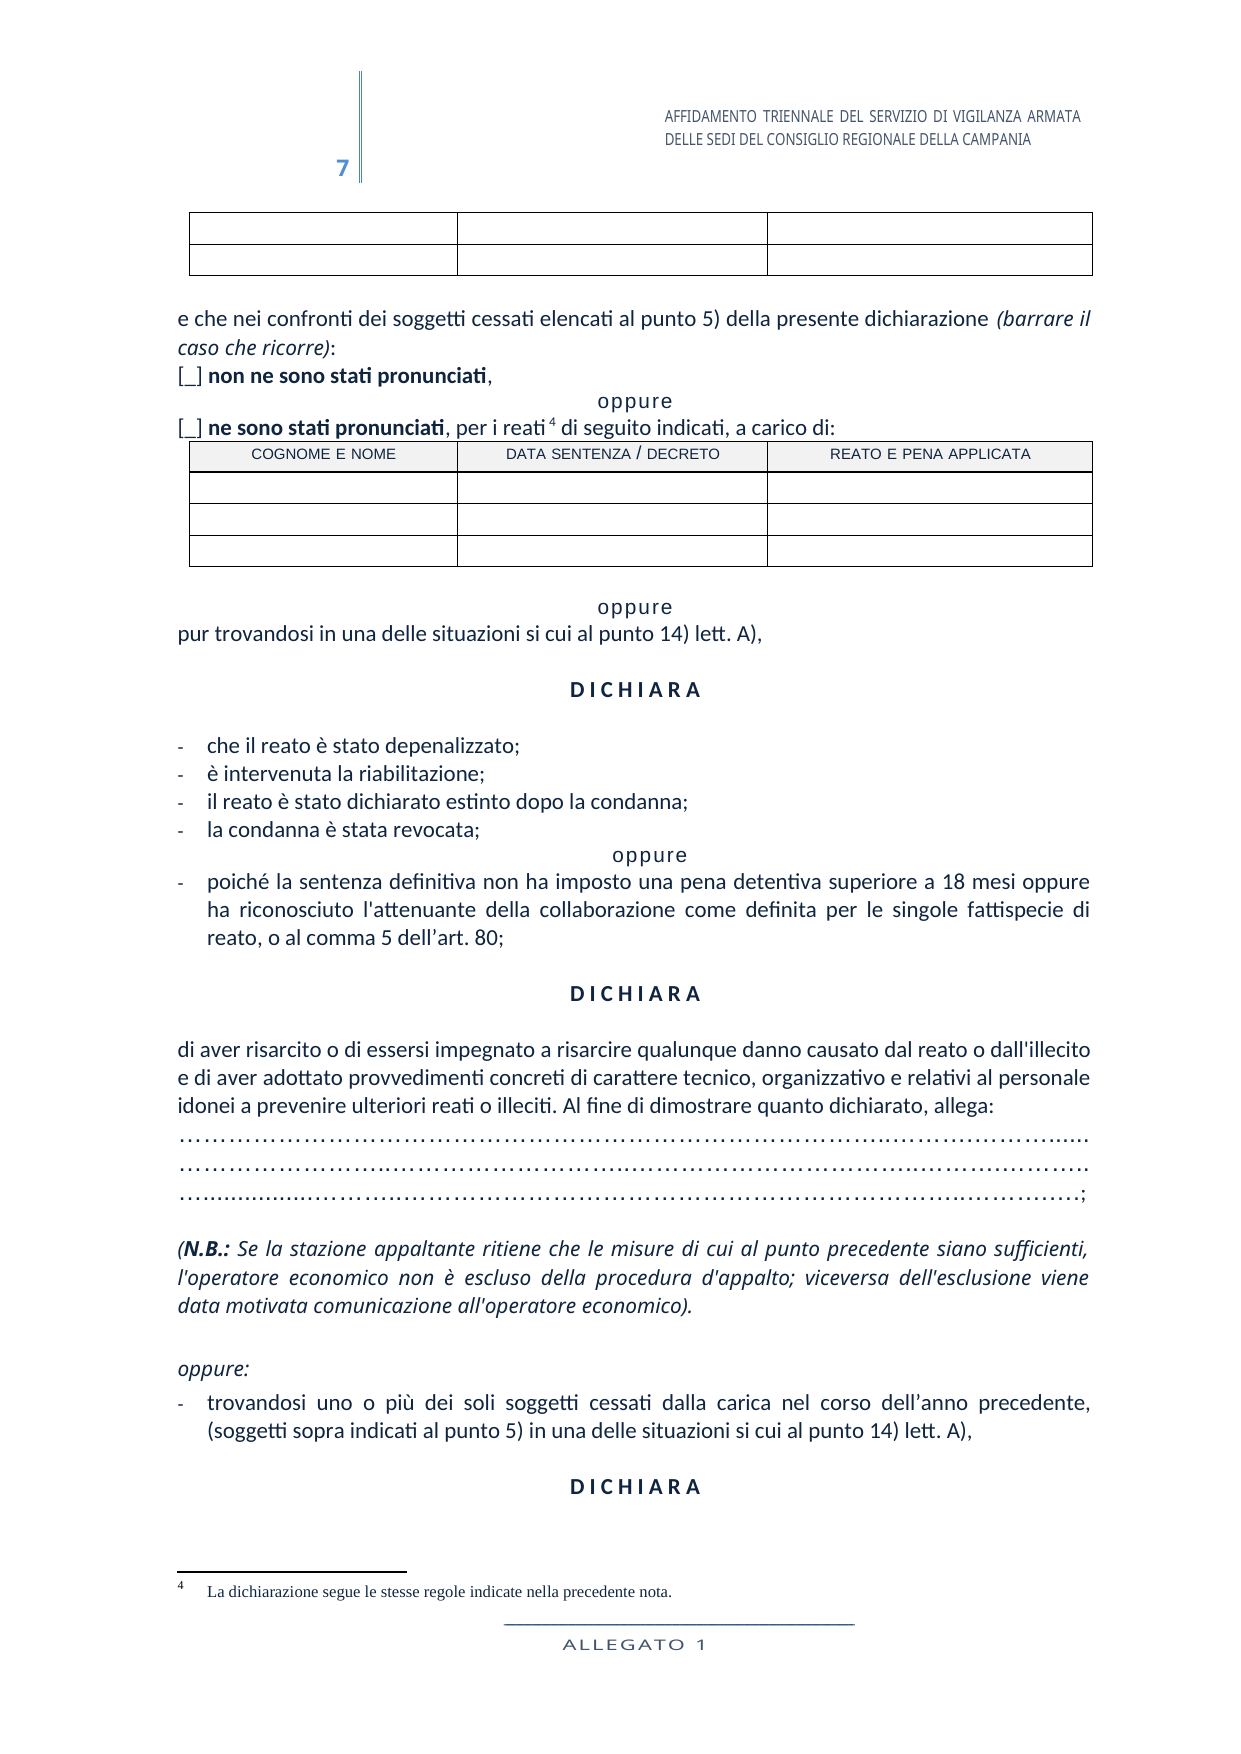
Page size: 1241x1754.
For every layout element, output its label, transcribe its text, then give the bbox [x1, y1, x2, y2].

text oppure [177, 389, 1092, 413]
text D I C H I A R A [177, 979, 1092, 1007]
table_cell [768, 536, 1092, 566]
list poiché la sentenza definitiva non ha imposto una pena detentiva superiore a 18 mesi oppure ha riconosciuto l'attenuante della collaborazione come definita per le singole fattispecie di reato, o al comma 5 dell’art. 80; [177, 867, 1092, 951]
table_cell [190, 536, 457, 566]
table_header reato e pena applicata [768, 442, 1092, 471]
list trovandosi uno o più dei soli soggetti cessati dalla carica nel corso dell’anno precedente, (soggetti sopra indicati al punto 5) in una delle situazioni si cui al punto 14) lett. A), [177, 1388, 1092, 1444]
table_cell [458, 536, 767, 566]
list oppure [207, 843, 1092, 867]
text D I C H I A R A [177, 1472, 1092, 1501]
table_header cognome e nome [190, 442, 457, 471]
table_cell [190, 504, 457, 534]
table_cell [768, 213, 1092, 244]
table_cell [458, 245, 767, 275]
list è intervenuta la riabilitazione; [177, 759, 1092, 787]
table_cell [190, 245, 457, 275]
text ……………………..………………………..……………………………..……….………..…................………..…………………………………………………………..……….….; [177, 1148, 1092, 1206]
table_cell [768, 473, 1092, 503]
table_cell [190, 213, 457, 244]
list la condanna è stata revocata; [177, 815, 1092, 843]
table_cell [458, 213, 767, 244]
text oppure: [177, 1354, 1092, 1382]
list che il reato è stato depenalizzato; [177, 731, 1092, 759]
text pur trovandosi in una delle situazioni si cui al punto 14) lett. A), [177, 619, 1092, 647]
table_cell [458, 504, 767, 534]
table_header data sentenza / decreto [458, 442, 767, 471]
table_cell [458, 473, 767, 503]
text di aver risarcito o di essersi impegnato a risarcire qualunque danno causato dal reato o dall'illecito e di aver adottato provvedimenti concreti di carattere tecnico, organizzativo e relativi al personale idonei a prevenire ulteriori reati o illeciti. Al fine di dimostrare quanto dichiarato, allega: [177, 1035, 1092, 1119]
table_cell [768, 504, 1092, 534]
text [_] ne sono stati pronunciati, per i reati di seguito indicati, a carico di: [177, 413, 1092, 441]
text oppure [177, 595, 1092, 619]
text (N.B.: Se la stazione appaltante ritiene che le misure di cui al punto precedente siano sufficienti, l'operatore economico non è escluso della procedura d'appalto; viceversa dell'esclusione viene data motivata comunicazione all'operatore economico). [177, 1234, 1092, 1319]
text …………………………………………………………………………..……….………...... [177, 1119, 1092, 1148]
table_cell [768, 245, 1092, 275]
list il reato è stato dichiarato estinto dopo la condanna; [177, 787, 1092, 815]
table_cell [190, 473, 457, 503]
text [_] non ne sono stati pronunciati, [128, 361, 1092, 389]
text e che nei confronti dei soggetti cessati elencati al punto 5) della presente dichiarazione (barrare il caso che ricorre): [177, 304, 1092, 361]
text D I C H I A R A [177, 675, 1092, 703]
